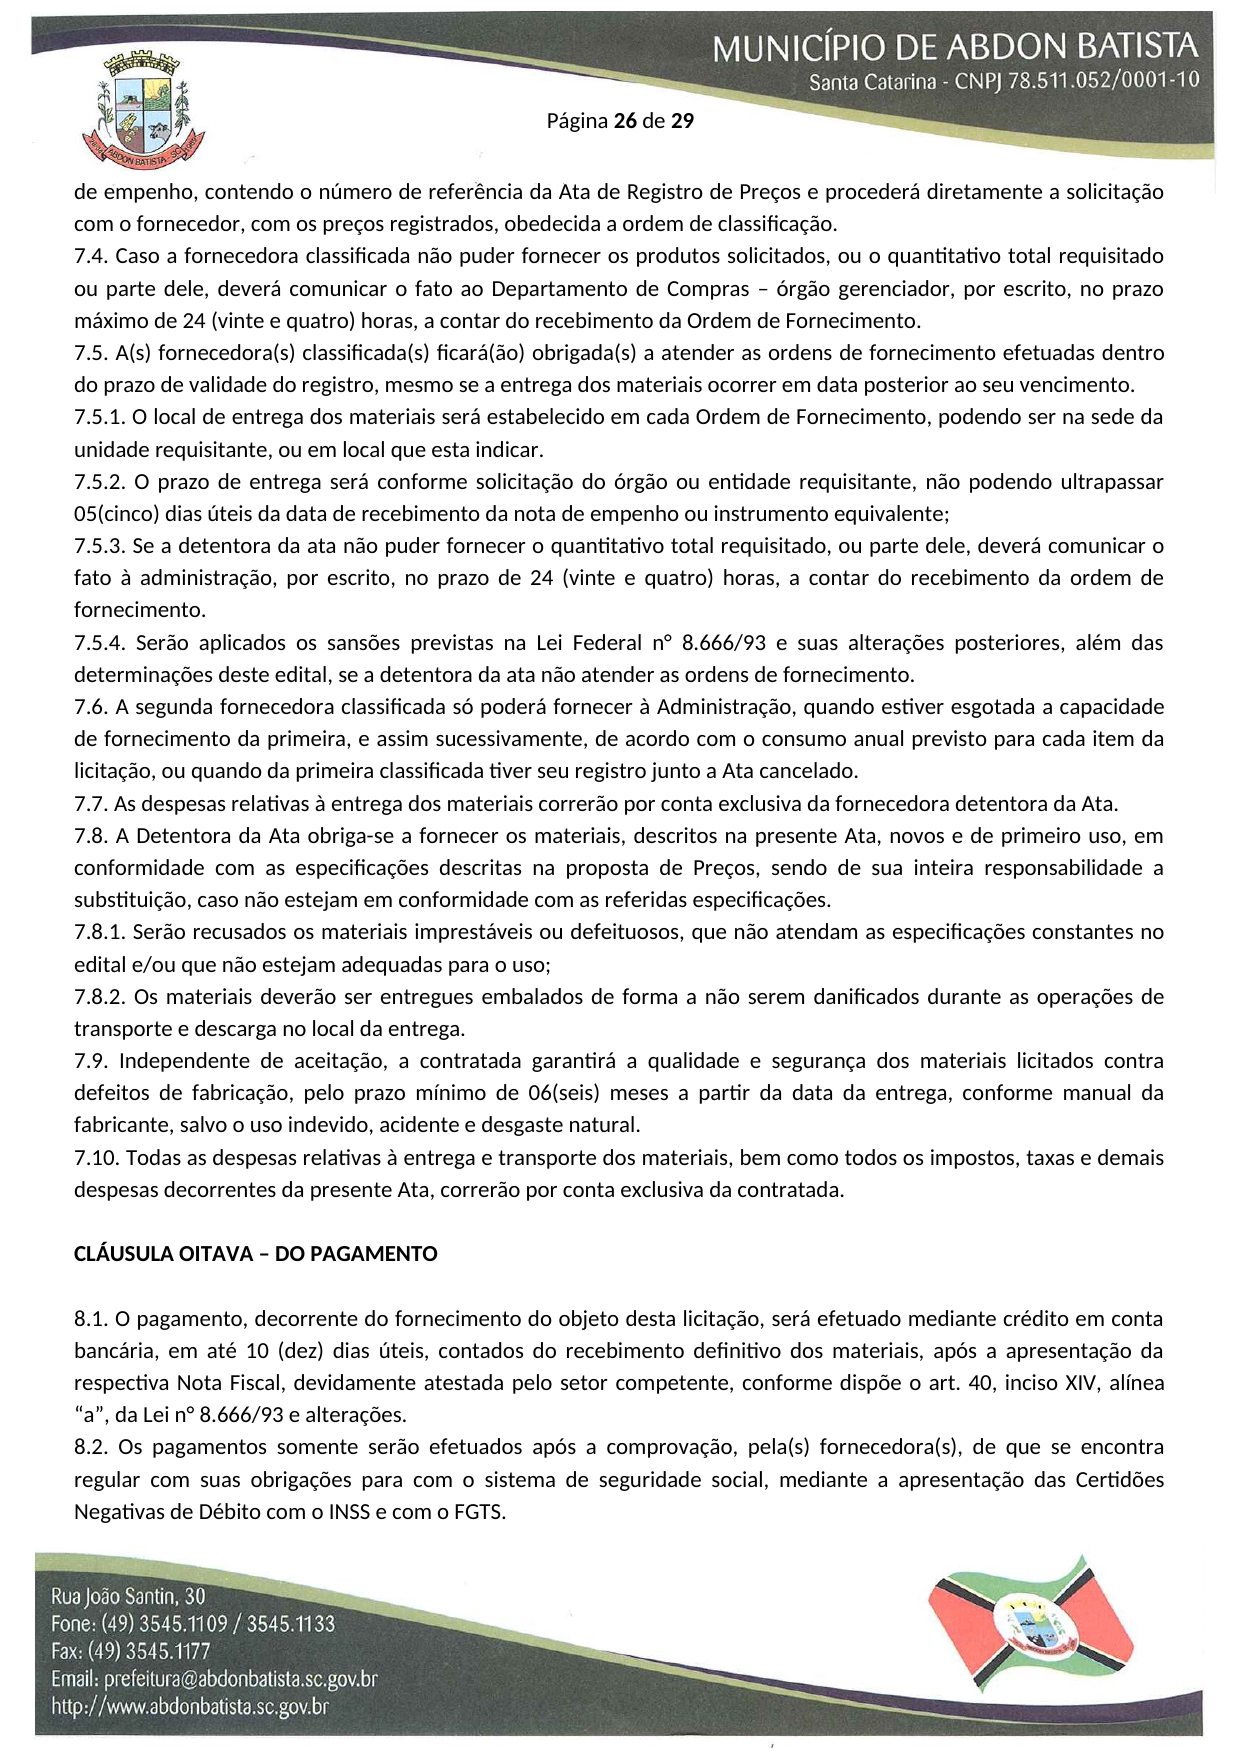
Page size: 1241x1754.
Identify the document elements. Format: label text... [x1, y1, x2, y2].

picture [34, 1541, 1206, 1748]
text 7.5.2. O prazo de entrega será conforme solicitação do órgão ou entidade requisitante, não podendo ultrapassar 05(cinco) dias úteis da data de recebimento da nota de empenho ou instrumento equivalente; [74, 467, 1167, 527]
text 7.5. A(s) fornecedora(s) classificada(s) ficará(ão) obrigada(s) a atender as ordens de fornecimento efetuadas dentro do prazo de validade do registro, mesmo se a entrega dos materiais ocorrer em data posterior ao seu vencimento. [74, 338, 1167, 398]
text 7.8.1. Serão recusados os materiais imprestáveis ou defeituosos, que não atendam as especificações constantes no edital e/ou que não estejam adequadas para o uso; [74, 917, 1167, 978]
text 7.5.3. Se a detentora da ata não puder fornecer o quantitativo total requisitado, ou parte dele, deverá comunicar o fato à administração, por escrito, no prazo de 24 (vinte e quatro) horas, a contar do recebimento da ordem de fornecimento. [74, 531, 1167, 624]
picture [29, 11, 1218, 194]
text CLÁUSULA OITAVA – DO PAGAMENTO [74, 1239, 1167, 1267]
text 7.10. Todas as despesas relativas à entrega e transporte dos materiais, bem como todos os impostos, taxas e demais despesas decorrentes da presente Ata, correrão por conta exclusiva da contratada. [74, 1143, 1167, 1203]
text 7.8. A Detentora da Ata obriga-se a fornecer os materiais, descritos na presente Ata, novos e de primeiro uso, em conformidade com as especificações descritas na proposta de Preços, sendo de sua inteira responsabilidade a substituição, caso não estejam em conformidade com as referidas especificações. [74, 821, 1167, 913]
text 7.8.2. Os materiais deverão ser entregues embalados de forma a não serem danificados durante as operações de transporte e descarga no local da entrega. [74, 982, 1167, 1042]
text 7.9. Independente de aceitação, a contratada garantirá a qualidade e segurança dos materiais licitados contra defeitos de fabricação, pelo prazo mínimo de 06(seis) meses a partir da data da entrega, conforme manual da fabricante, salvo o uso indevido, acidente e desgaste natural. [74, 1046, 1167, 1139]
text 7.5.4. Serão aplicados os sansões previstas na Lei Federal n° 8.666/93 e suas alterações posteriores, além das determinações deste edital, se a detentora da ata não atender as ordens de fornecimento. [74, 628, 1167, 688]
text 7.7. As despesas relativas à entrega dos materiais correrão por conta exclusiva da fornecedora detentora da Ata. [74, 789, 1167, 817]
text 7.4. Caso a fornecedora classificada não puder fornecer os produtos solicitados, ou o quantitativo total requisitado ou parte dele, deverá comunicar o fato ao Departamento de Compras – órgão gerenciador, por escrito, no prazo máximo de 24 (vinte e quatro) horas, a contar do recebimento da Ordem de Fornecimento. [74, 242, 1167, 334]
text 8.1. O pagamento, decorrente do fornecimento do objeto desta licitação, será efetuado mediante crédito em conta bancária, em até 10 (dez) dias úteis, contados do recebimento definitivo dos materiais, após a apresentação da respectiva Nota Fiscal, devidamente atestada pelo setor competente, conforme dispõe o art. 40, inciso XIV, alínea “a”, da Lei n° 8.666/93 e alterações. [74, 1304, 1167, 1428]
text 7.6. A segunda fornecedora classificada só poderá fornecer à Administração, quando estiver esgotada a capacidade de fornecimento da primeira, e assim sucessivamente, de acordo com o consumo anual previsto para cada item da licitação, ou quando da primeira classificada tiver seu registro junto a Ata cancelado. [74, 692, 1167, 784]
text 8.2. Os pagamentos somente serão efetuados após a comprovação, pela(s) fornecedora(s), de que se encontra regular com suas obrigações para com o sistema de seguridade social, mediante a apresentação das Certidões Negativas de Débito com o INSS e com o FGTS. [74, 1432, 1167, 1525]
text 7.5.1. O local de entrega dos materiais será estabelecido em cada Ordem de Fornecimento, podendo ser na sede da unidade requisitante, ou em local que esta indicar. [74, 402, 1167, 463]
